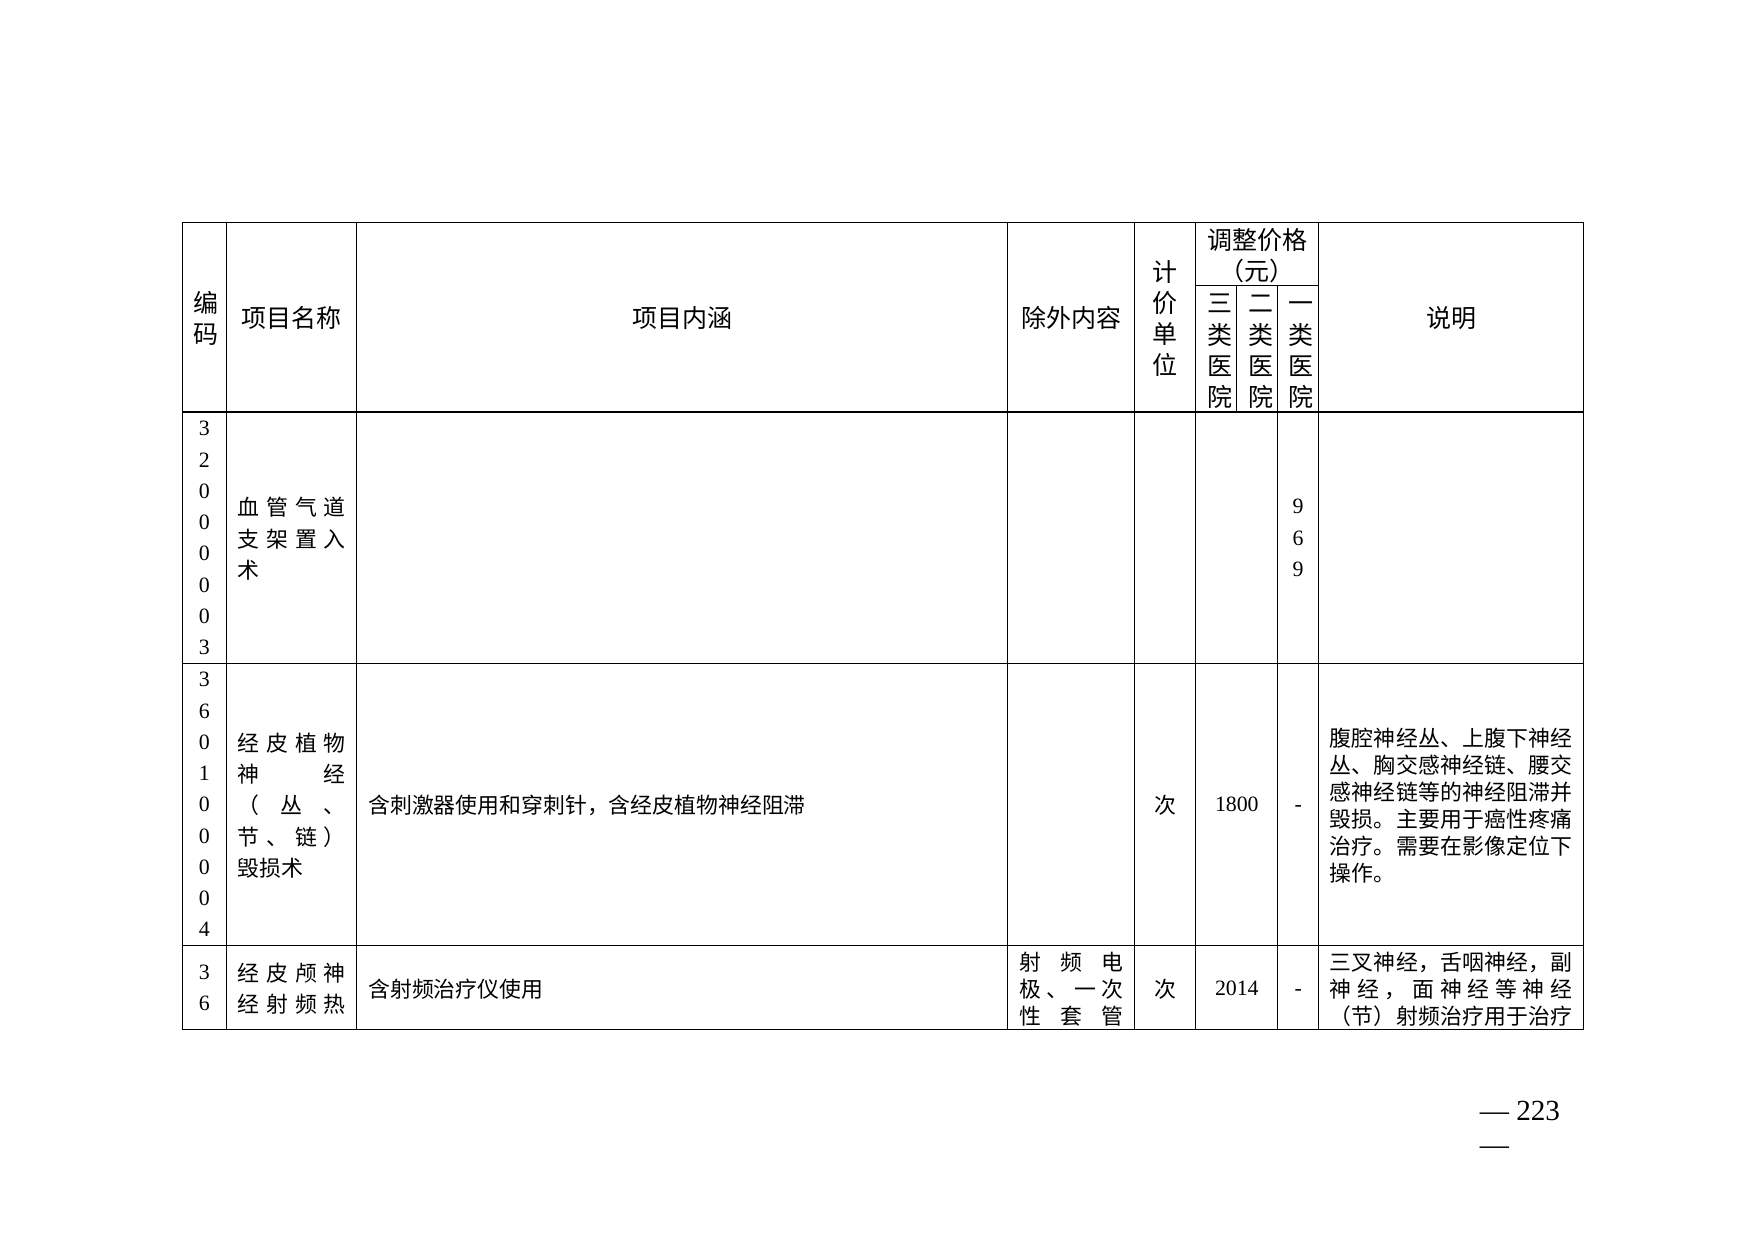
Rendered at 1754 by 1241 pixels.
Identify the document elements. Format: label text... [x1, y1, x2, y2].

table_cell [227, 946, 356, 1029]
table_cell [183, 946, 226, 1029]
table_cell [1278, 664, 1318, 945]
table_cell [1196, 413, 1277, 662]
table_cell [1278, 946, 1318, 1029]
table_header 计价单位 [1135, 223, 1195, 411]
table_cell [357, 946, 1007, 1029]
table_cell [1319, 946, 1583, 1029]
table_header 项目名称 [227, 223, 356, 411]
table_header 说明 [1319, 223, 1583, 411]
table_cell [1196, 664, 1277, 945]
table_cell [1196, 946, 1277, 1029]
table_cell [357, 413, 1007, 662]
table_header 除外内容 [1008, 223, 1134, 411]
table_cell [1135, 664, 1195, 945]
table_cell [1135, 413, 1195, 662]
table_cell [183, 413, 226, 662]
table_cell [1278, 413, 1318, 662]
table_header 项目内涵 [357, 223, 1007, 411]
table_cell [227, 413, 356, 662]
table_header 调整价格（元） [1196, 223, 1318, 285]
table_cell 一类医院 [1278, 286, 1318, 411]
table_header 编码 [183, 223, 226, 411]
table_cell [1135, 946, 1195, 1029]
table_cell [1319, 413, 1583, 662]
table_cell 三类医院 [1196, 286, 1236, 411]
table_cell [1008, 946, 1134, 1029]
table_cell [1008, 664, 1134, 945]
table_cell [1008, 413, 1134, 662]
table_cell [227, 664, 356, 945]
table_cell 二类医院 [1237, 286, 1277, 411]
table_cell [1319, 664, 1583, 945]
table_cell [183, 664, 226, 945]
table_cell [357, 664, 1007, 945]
